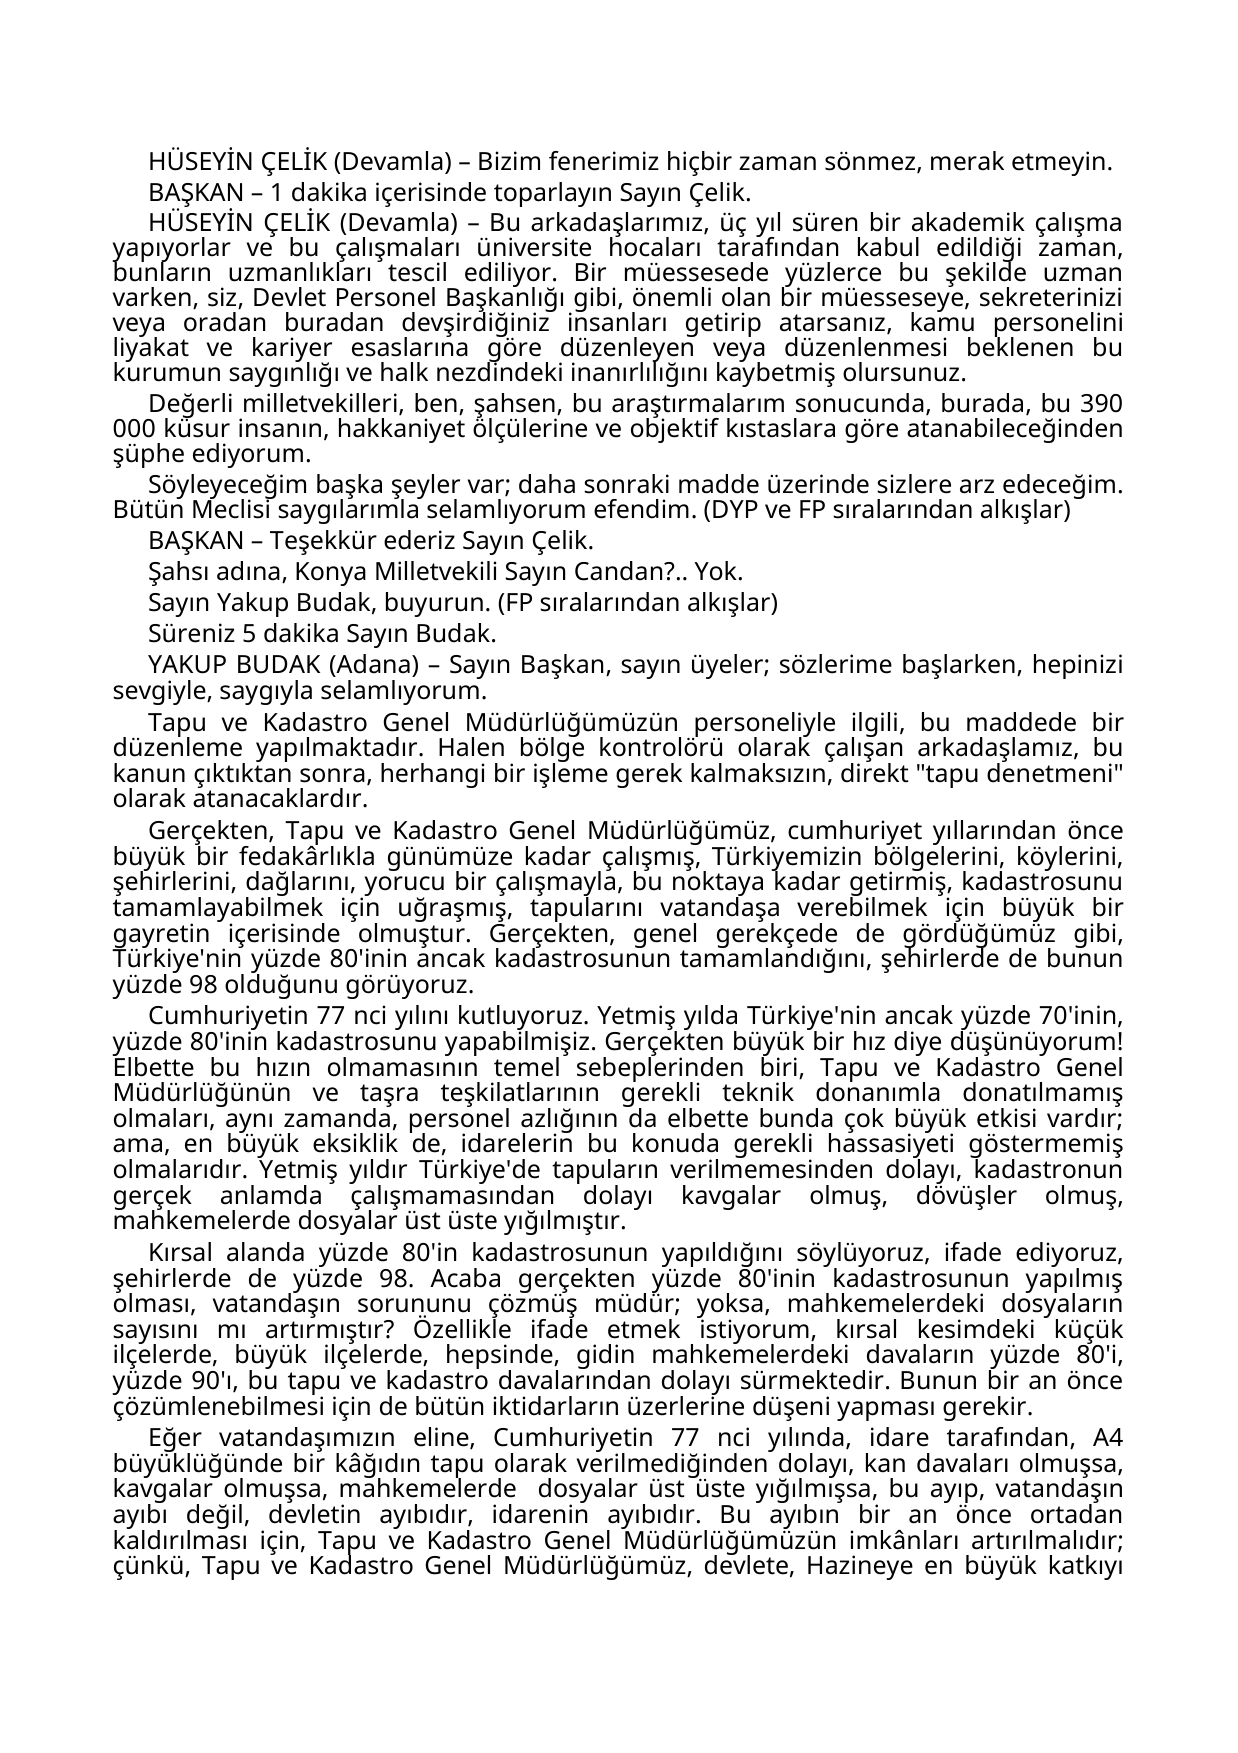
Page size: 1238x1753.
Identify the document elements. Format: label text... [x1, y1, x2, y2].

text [112, 1426, 1125, 1580]
text Sayın Yakup Budak, buyurun. (FP sıralarından alkışlar) [112, 592, 1125, 617]
text YAKUP BUDAK (Adana) – Sayın Başkan, sayın üyeler; sözlerime başlarken, hepinizi sevgiyle, saygıyla selamlıyorum. [112, 653, 1125, 705]
text Tapu ve Kadastro Genel Müdürlüğümüzün personeliyle ilgili, bu maddede bir düzenleme yapılmaktadır. Halen bölge kontrolörü olarak çalışan arkadaşlamız, bu kanun çıktıktan sonra, herhangi bir işleme gerek kalmaksızın, direkt "tapu denetmeni" olarak atanacaklardır. [112, 711, 1125, 813]
text Kırsal alanda yüzde 80'in kadastrosunun yapıldığını söylüyoruz, ifade ediyoruz, şehirlerde de yüzde 98. Acaba gerçekten yüzde 80'inin kadastrosunun yapılmış olması, vatandaşın sorununu çözmüş müdür; yoksa, mahkemelerdeki dosyaların sayısını mı artırmıştır? Özellikle ifade etmek istiyorum, kırsal kesimdeki küçük ilçelerde, büyük ilçelerde, hepsinde, gidin mahkemelerdeki davaların yüzde 80'i, yüzde 90'ı, bu tapu ve kadastro davalarından dolayı sürmektedir. Bunun bir an önce çözümlenebilmesi için de bütün iktidarların üzerlerine düşeni yapması gerekir. [112, 1241, 1125, 1420]
text Süreniz 5 dakika Sayın Budak. [112, 622, 1125, 647]
text Değerli milletvekilleri, ben, şahsen, bu araştırmalarım sonucunda, burada, bu 390 000 küsur insanın, hakkaniyet ölçülerine ve objektif kıstaslara göre atanabileceğinden şüphe ediyorum. [112, 393, 1125, 468]
text HÜSEYİN ÇELİK (Devamla) – Bizim fenerimiz hiçbir zaman sönmez, merak etmeyin. [112, 150, 1125, 175]
text BAŞKAN – 1 dakika içerisinde toparlayın Sayın Çelik. [112, 181, 1125, 206]
text Söyleyeceğim başka şeyler var; daha sonraki madde üzerinde sizlere arz edeceğim. Bütün Meclisi saygılarımla selamlıyorum efendim. (DYP ve FP sıralarından alkışlar) [112, 474, 1125, 524]
text Cumhuriyetin 77 nci yılını kutluyoruz. Yetmiş yılda Türkiye'nin ancak yüzde 70'inin, yüzde 80'inin kadastrosunu yapabilmişiz. Gerçekten büyük bir hız diye düşünüyorum! Elbette bu hızın olmamasının temel sebeplerinden biri, Tapu ve Kadastro Genel Müdürlüğünün ve taşra teşkilatlarının gerekli teknik donanımla donatılmamış olmaları, aynı zamanda, personel azlığının da elbette bunda çok büyük etkisi vardır; ama, en büyük eksiklik de, idarelerin bu konuda gerekli hassasiyeti göstermemiş olmalarıdır. Yetmiş yıldır Türkiye'de tapuların verilmemesinden dolayı, kadastronun gerçek anlamda çalışmamasından dolayı kavgalar olmuş, dövüşler olmuş, mahkemelerde dosyalar üst üste yığılmıştır. [112, 1004, 1125, 1235]
text Gerçekten, Tapu ve Kadastro Genel Müdürlüğümüz, cumhuriyet yıllarından önce büyük bir fedakârlıkla günümüze kadar çalışmış, Türkiyemizin bölgelerini, köylerini, şehirlerini, dağlarını, yorucu bir çalışmayla, bu noktaya kadar getirmiş, kadastrosunu tamamlayabilmek için uğraşmış, tapularını vatandaşa verebilmek için büyük bir gayretin içerisinde olmuştur. Gerçekten, genel gerekçede de gördüğümüz gibi, Türkiye'nin yüzde 80'inin ancak kadastrosunun tamamlandığını, şehirlerde de bunun yüzde 98 olduğunu görüyoruz. [112, 819, 1125, 998]
text HÜSEYİN ÇELİK (Devamla) – Bu arkadaşlarımız, üç yıl süren bir akademik çalışma yapıyorlar ve bu çalışmaları üniversite hocaları tarafından kabul edildiği zaman, bunların uzmanlıkları tescil ediliyor. Bir müessesede yüzlerce bu şekilde uzman varken, siz, Devlet Personel Başkanlığı gibi, önemli olan bir müesseseye, sekreterinizi veya oradan buradan devşirdiğiniz insanları getirip atarsanız, kamu personelini liyakat ve kariyer esaslarına göre düzenleyen veya düzenlenmesi beklenen bu kurumun saygınlığı ve halk nezdindeki inanırlılığını kaybetmiş olursunuz. [112, 212, 1125, 387]
text Şahsı adına, Konya Milletvekili Sayın Candan?.. Yok. [112, 561, 1125, 586]
text BAŞKAN – Teşekkür ederiz Sayın Çelik. [112, 530, 1125, 555]
